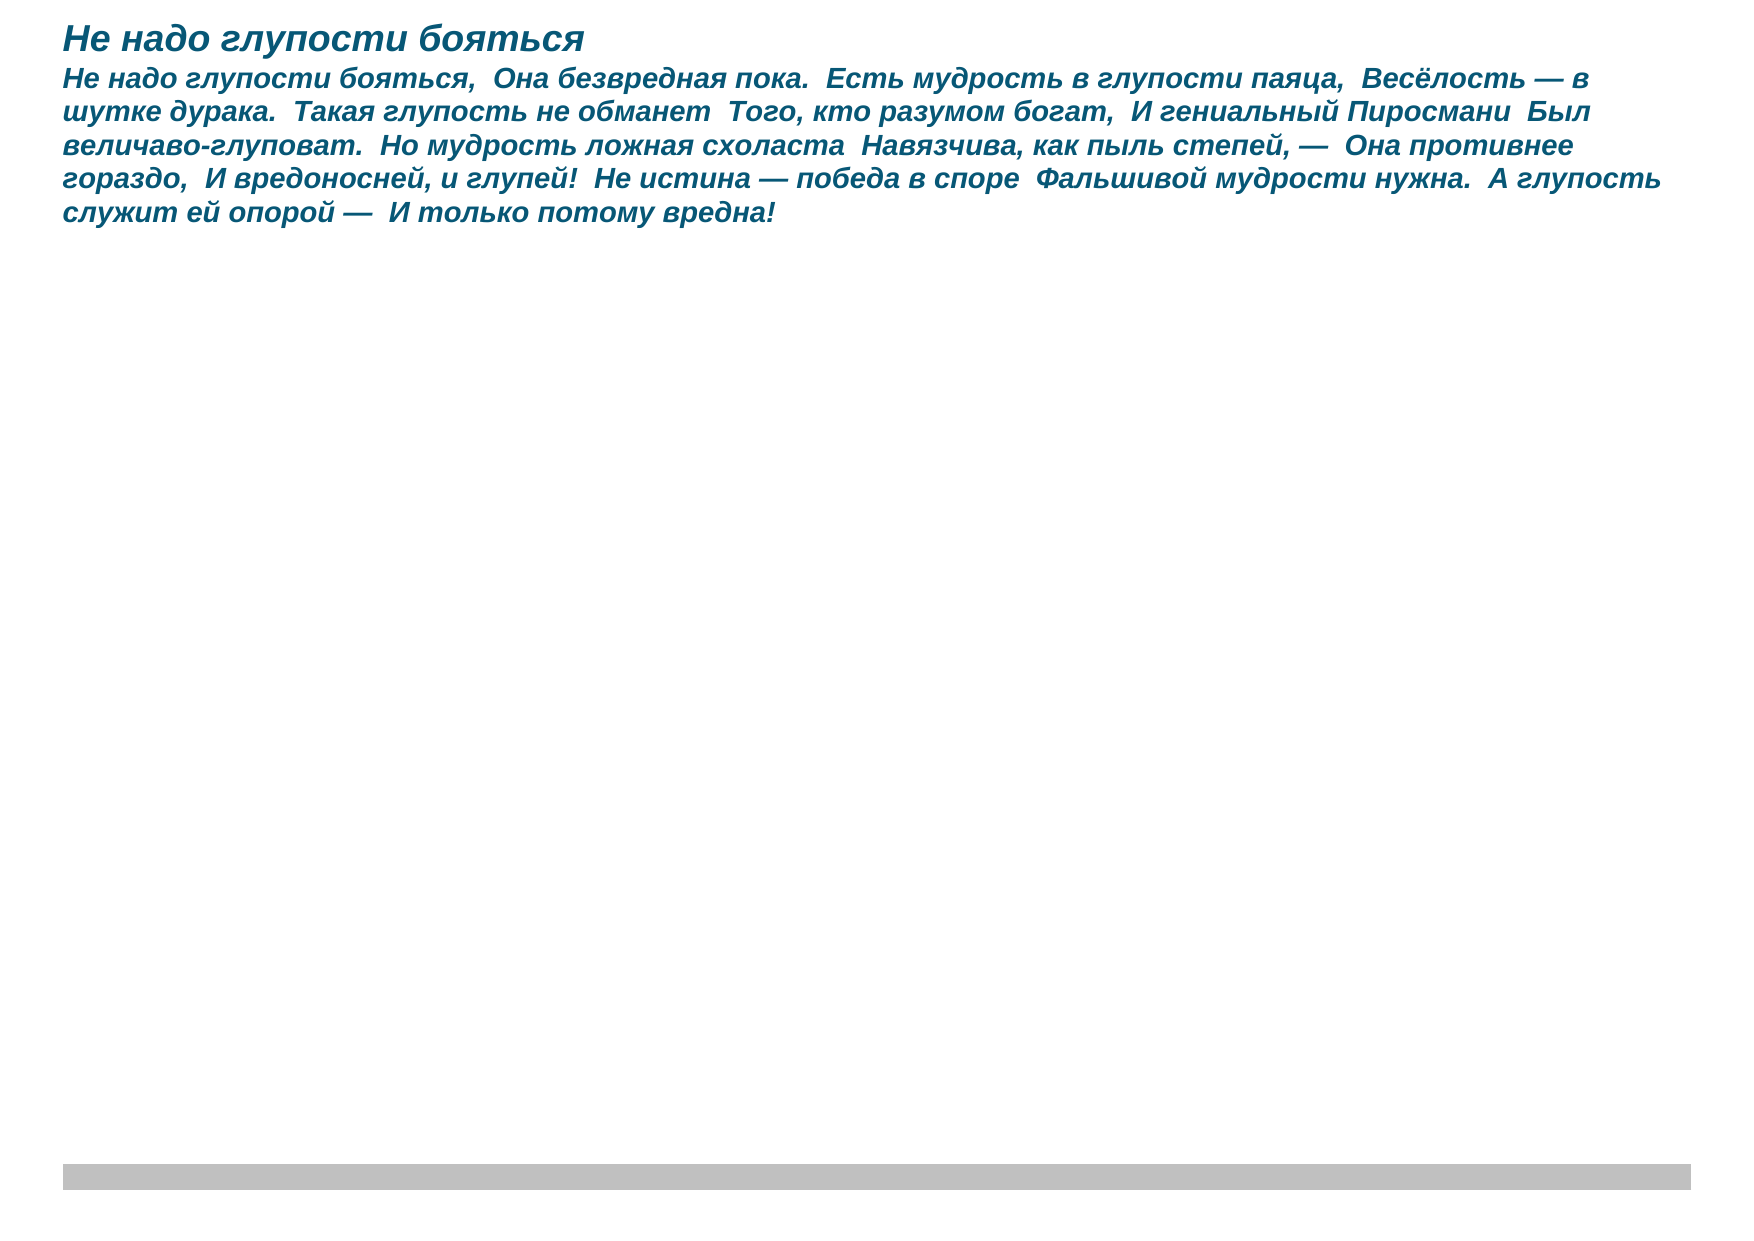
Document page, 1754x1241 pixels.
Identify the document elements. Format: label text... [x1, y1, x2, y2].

text Не надо глупости бояться, [62, 61, 1691, 228]
subtitle Не надо глупости бояться [62, 17, 1691, 60]
